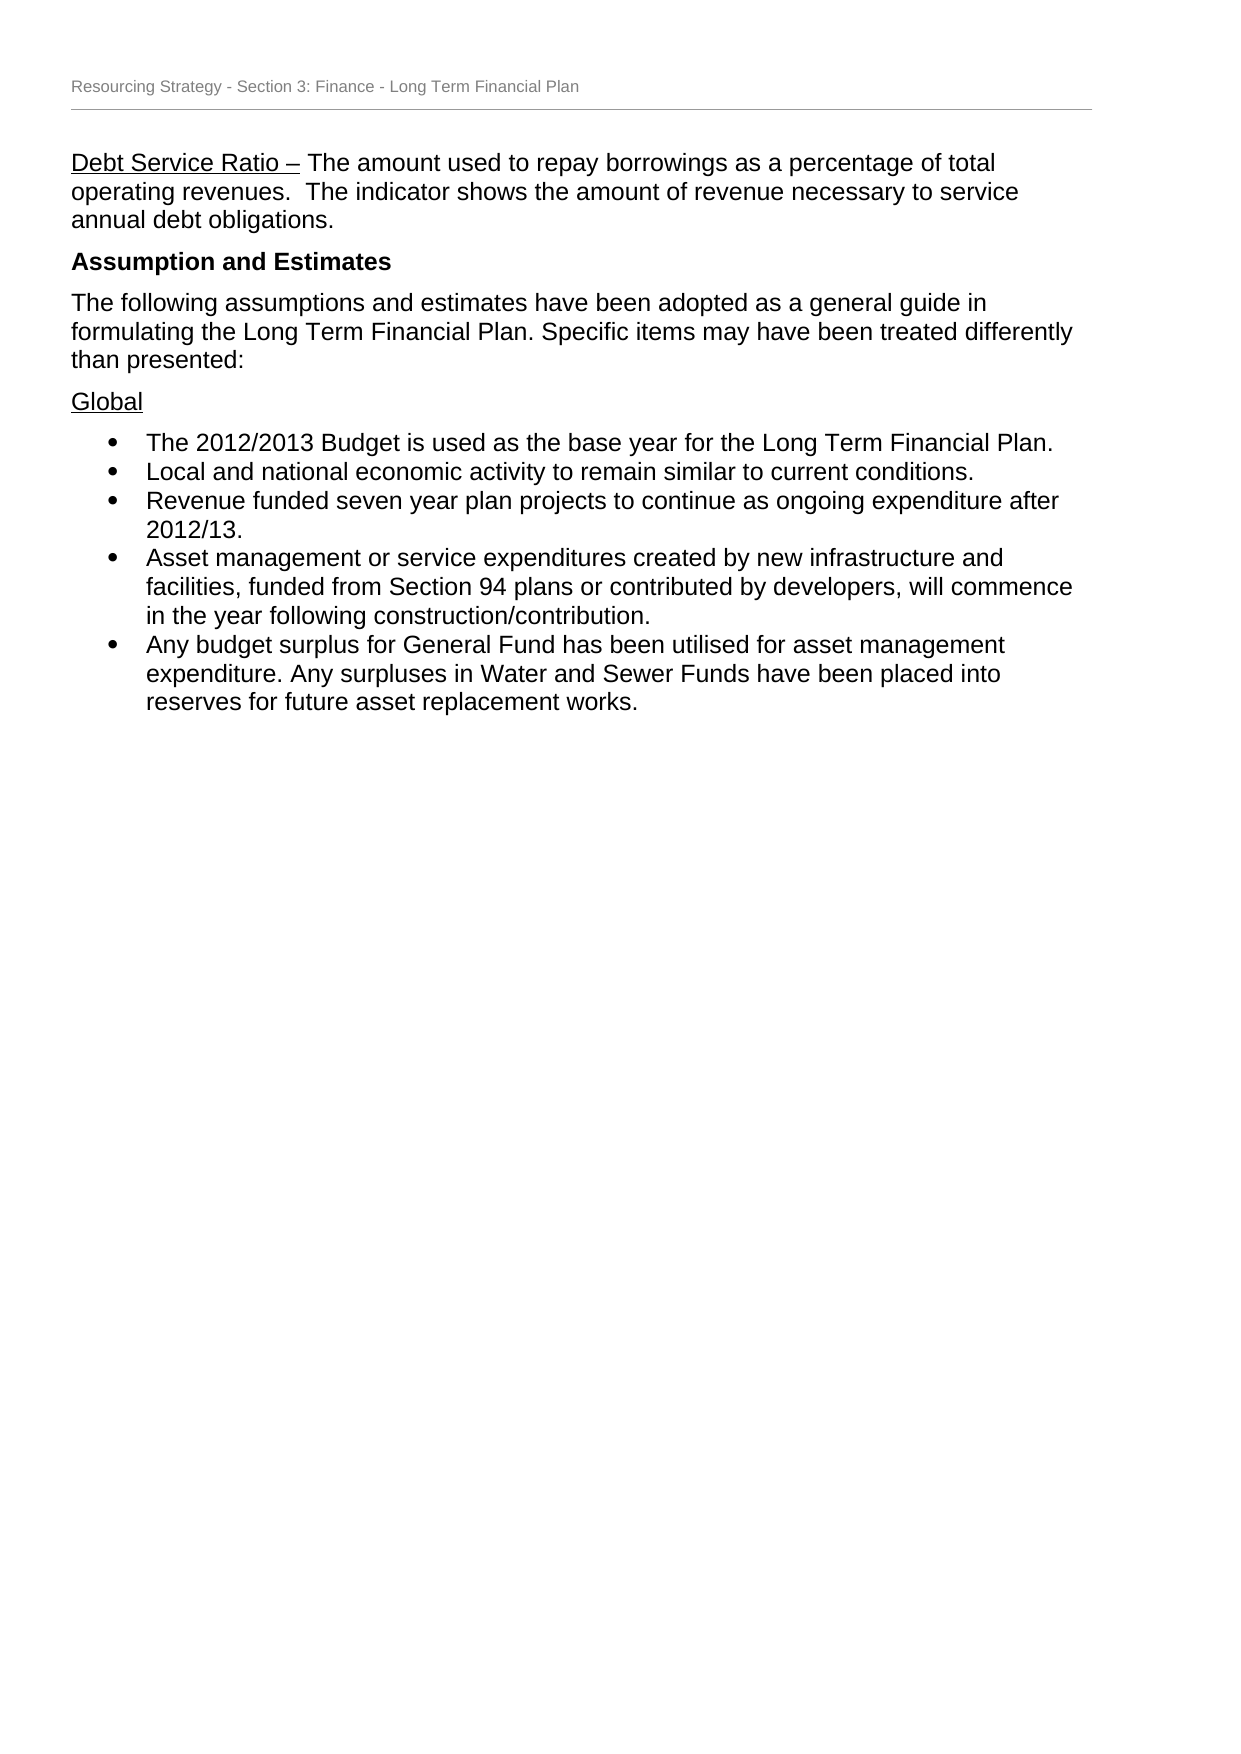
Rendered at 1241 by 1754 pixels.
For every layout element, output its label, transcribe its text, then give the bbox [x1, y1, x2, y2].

list Any budget surplus for General Fund has been utilised for asset management expenditure. Any surpluses in Water and Sewer Funds have been placed into reserves for future asset replacement works. [108, 630, 1092, 716]
text Global [71, 387, 1092, 416]
list The 2012/2013 Budget is used as the base year for the Long Term Financial Plan. [108, 428, 1092, 457]
text The following assumptions and estimates have been adopted as a general guide in formulating the Long Term Financial Plan. Specific items may have been treated differently than presented: [71, 288, 1092, 374]
list Asset management or service expenditures created by new infrastructure and facilities, funded from Section 94 plans or contributed by developers, will commence in the year following construction/contribution. [108, 543, 1092, 630]
text Assumption and Estimates [71, 247, 1092, 276]
text Debt Service Ratio – The amount used to repay borrowings as a percentage of total operating revenues. The indicator shows the amount of revenue necessary to service annual debt obligations. [71, 148, 1092, 234]
list Local and national economic activity to remain similar to current conditions. [108, 457, 1092, 486]
list Revenue funded seven year plan projects to continue as ongoing expenditure after 2012/13. [108, 486, 1092, 543]
